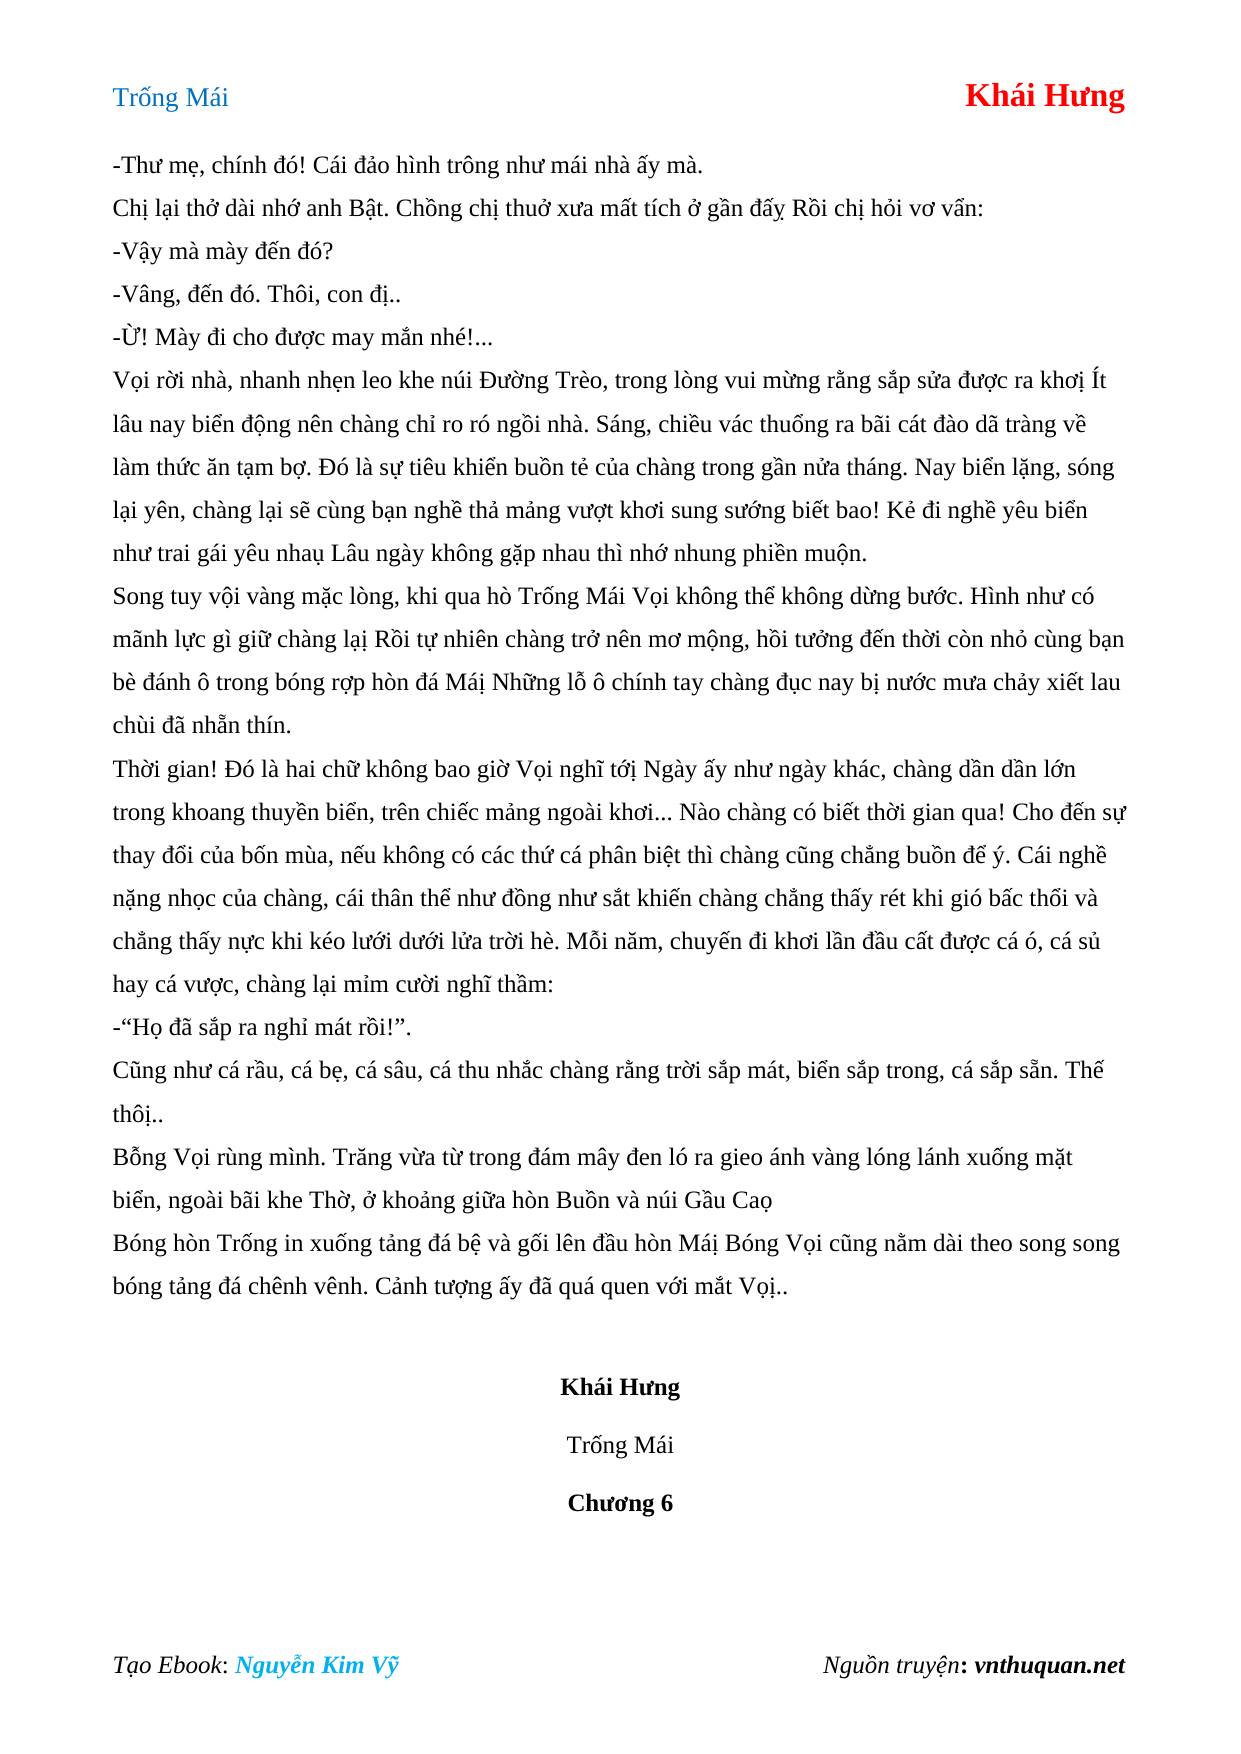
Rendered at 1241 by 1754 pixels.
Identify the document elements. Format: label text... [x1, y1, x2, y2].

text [112, 150, 1128, 1300]
text Chương 6 [112, 1488, 1128, 1517]
text Trống Mái [112, 1430, 1128, 1459]
text Khái Hưng [112, 1372, 1128, 1401]
